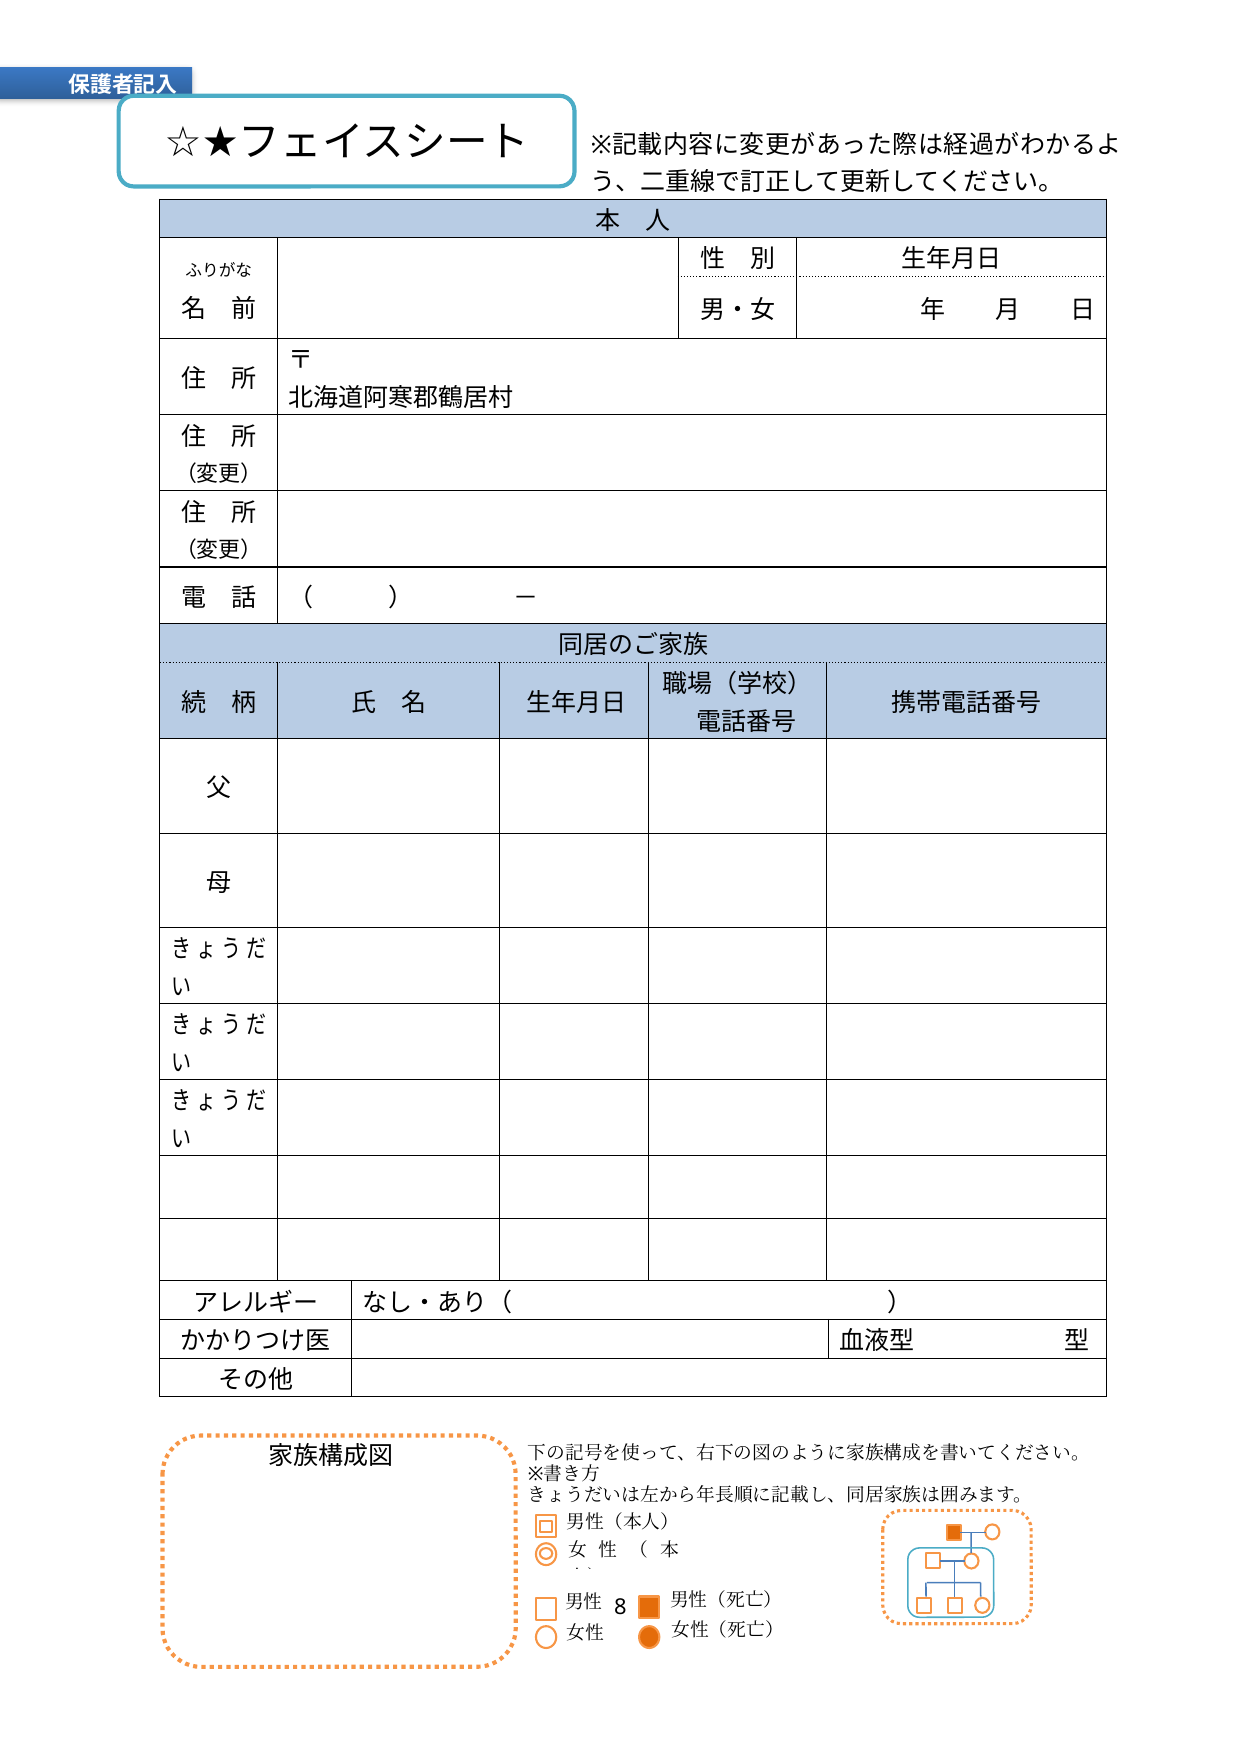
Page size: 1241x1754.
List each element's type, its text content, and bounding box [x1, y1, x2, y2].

table_cell きょうだい [160, 928, 277, 1003]
table_cell 電 話 [160, 568, 277, 623]
table_cell [278, 928, 499, 1003]
table_cell [500, 1080, 648, 1155]
table_cell その他 [160, 1359, 351, 1396]
table_cell 同居のご家族 [160, 624, 1106, 662]
table_cell 〒 北海道阿寒郡鶴居村 [278, 339, 1106, 414]
table_cell 住 所 （変更） [160, 491, 277, 566]
table_cell [649, 1004, 826, 1079]
table_cell 生年月日 [500, 662, 648, 738]
table_cell ふりがな 名 前 [160, 238, 277, 338]
table_cell 住 所 [160, 339, 277, 414]
table_cell 携帯電話番号 [827, 662, 1106, 738]
table_cell （ ） － [278, 568, 1106, 623]
table_cell [649, 739, 826, 832]
table_cell [500, 1156, 648, 1218]
table_cell 氏 名 [278, 662, 499, 738]
text ※記載内容に変更があった際は経過がわかるよう、二重線で訂正して更新してください。 [591, 123, 1122, 198]
table_header 本 人 [160, 200, 1106, 237]
table_cell 母 [160, 834, 277, 927]
table_cell 年 月 日 [797, 276, 1106, 338]
table_cell [827, 834, 1106, 927]
table_cell [827, 739, 1106, 832]
table_cell 職場（学校） 電話番号 [649, 662, 826, 738]
table_cell 血液型 型 [829, 1320, 1106, 1357]
table_cell [278, 739, 499, 832]
table_cell なし・あり（ ） [352, 1281, 1106, 1319]
table_cell [500, 1004, 648, 1079]
table_cell [649, 834, 826, 927]
table_cell [500, 1219, 648, 1280]
table_cell [352, 1320, 828, 1357]
table_cell きょうだい [160, 1004, 277, 1079]
table_cell [278, 834, 499, 927]
table_cell [649, 1156, 826, 1218]
table_cell 男・女 [679, 276, 796, 338]
table_cell [827, 928, 1106, 1003]
table_cell [649, 1219, 826, 1280]
table_cell [500, 739, 648, 832]
table_cell かかりつけ医 [160, 1320, 351, 1357]
table_cell [160, 1219, 277, 1280]
table_cell [827, 1080, 1106, 1155]
table_cell 生年月日 [797, 238, 1106, 276]
table_cell [827, 1156, 1106, 1218]
table_cell 父 [160, 739, 277, 832]
table_cell きょうだい [160, 1080, 277, 1155]
table_cell [278, 415, 1106, 490]
table_cell [352, 1359, 1106, 1396]
table_cell [827, 1004, 1106, 1079]
table_cell [500, 928, 648, 1003]
table_cell [278, 491, 1106, 566]
table_cell [278, 1080, 499, 1155]
table_cell [278, 1004, 499, 1079]
table_cell 性 別 [679, 238, 796, 276]
table_cell [278, 1219, 499, 1280]
table_cell [827, 1219, 1106, 1280]
table_cell [500, 834, 648, 927]
table_cell アレルギー [160, 1281, 351, 1319]
table_cell [278, 238, 678, 338]
table_cell 住 所 （変更） [160, 415, 277, 490]
table_cell 続 柄 [160, 662, 277, 738]
table_cell [160, 1156, 277, 1218]
text 家族構成図 [118, 1434, 1122, 1472]
table_cell [649, 1080, 826, 1155]
table_cell [649, 928, 826, 1003]
table_cell [278, 1156, 499, 1218]
